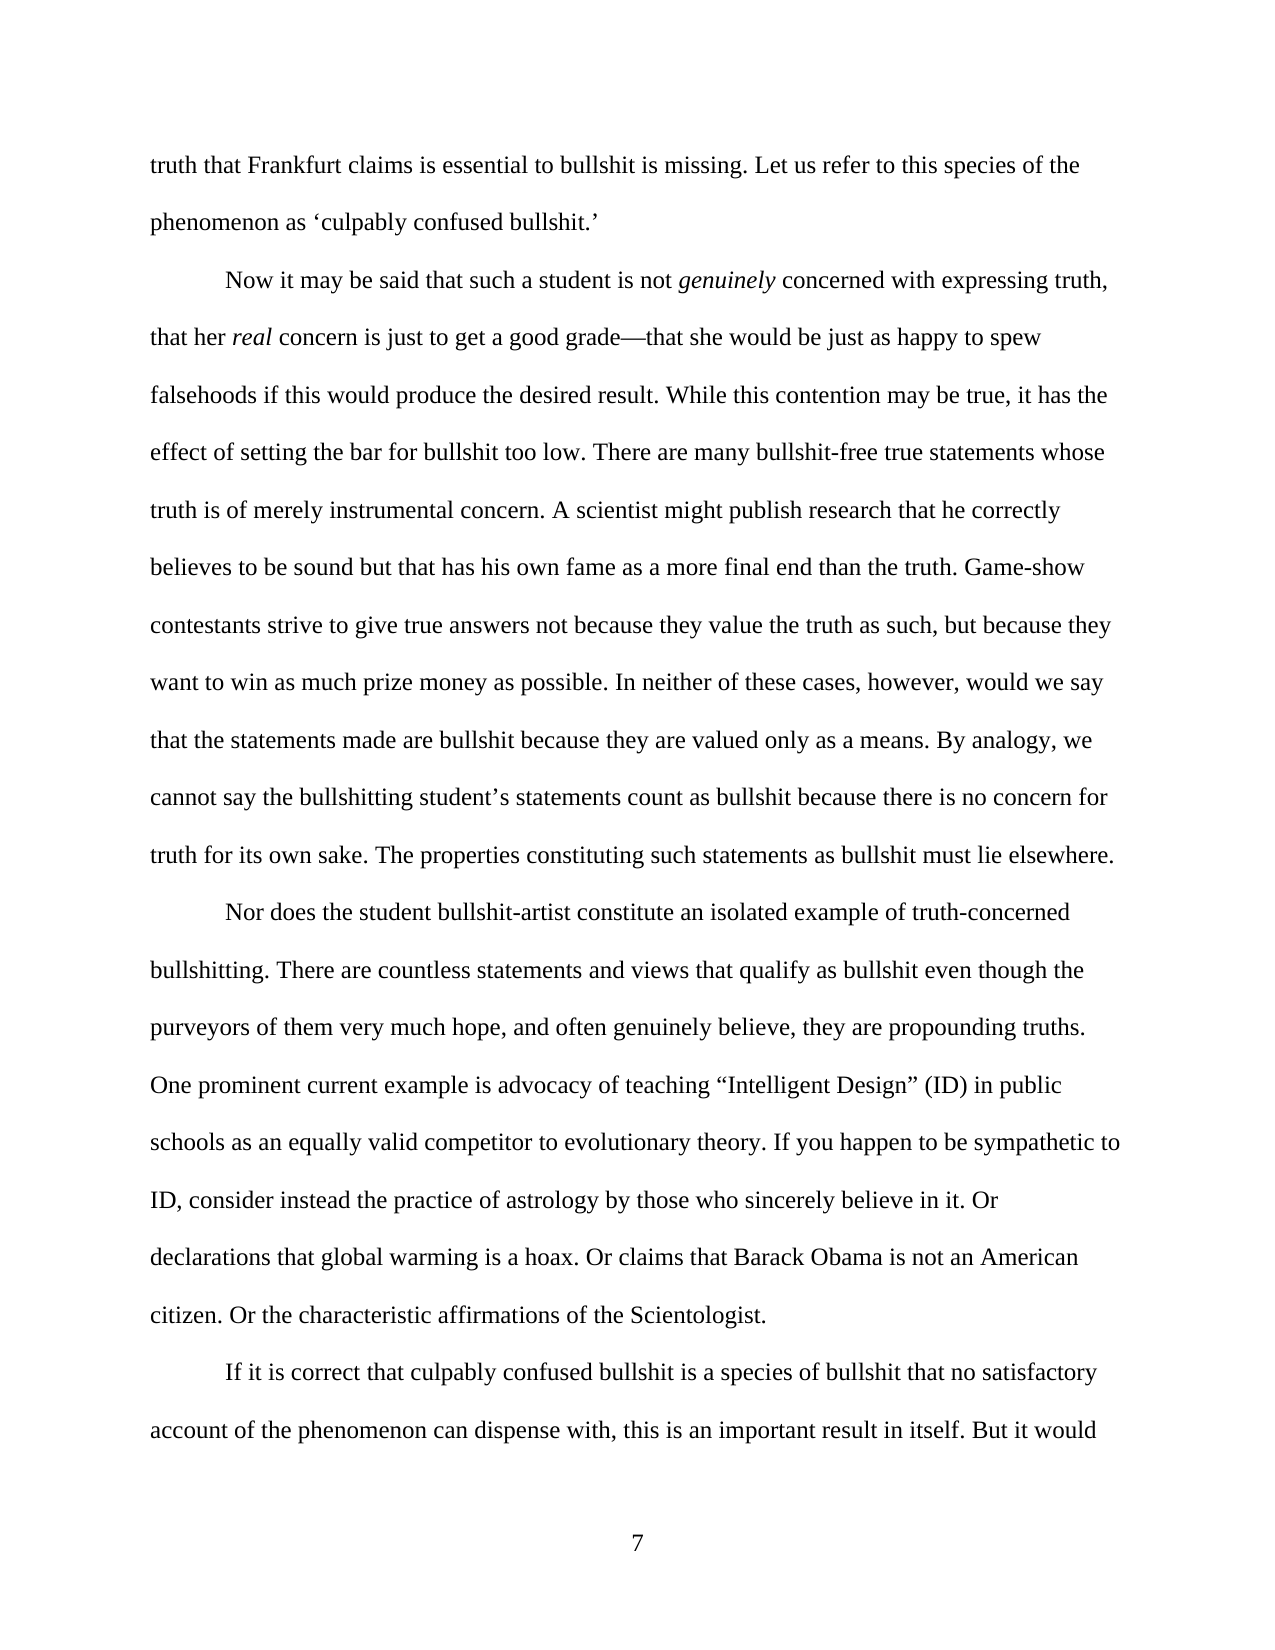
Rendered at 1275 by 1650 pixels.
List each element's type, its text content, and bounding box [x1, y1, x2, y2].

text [150, 150, 1125, 236]
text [150, 1357, 1125, 1444]
text Now it may be said that such a student is not genuinely concerned with expressing truth, that her real concern is just to get a good grade—that she would be just as happy to spew falsehoods if this would produce the desired result. While this contention may be true, it has the effect of setting the bar for bullshit too low. There are many bullshit-free true statements whose truth is of merely instrumental concern. A scientist might publish research that he correctly believes to be sound but that has his own fame as a more final end than the truth. Game-show contestants strive to give true answers not because they value the truth as such, but because they want to win as much prize money as possible. In neither of these cases, however, would we say that the statements made are bullshit because they are valued only as a means. By analogy, we cannot say the bullshitting student’s statements count as bullshit because there is no concern for truth for its own sake. The properties constituting such statements as bullshit must lie elsewhere. [150, 265, 1125, 869]
text Nor does the student bullshit-artist constitute an isolated example of truth-concerned bullshitting. There are countless statements and views that qualify as bullshit even though the purveyors of them very much hope, and often genuinely believe, they are propounding truths. One prominent current example is advocacy of teaching “Intelligent Design” (ID) in public schools as an equally valid competitor to evolutionary theory. If you happen to be sympathetic to ID, consider instead the practice of astrology by those who sincerely believe in it. Or declarations that global warming is a hoax. Or claims that Barack Obama is not an American citizen. Or the characteristic affirmations of the Scientologist. [150, 897, 1125, 1329]
